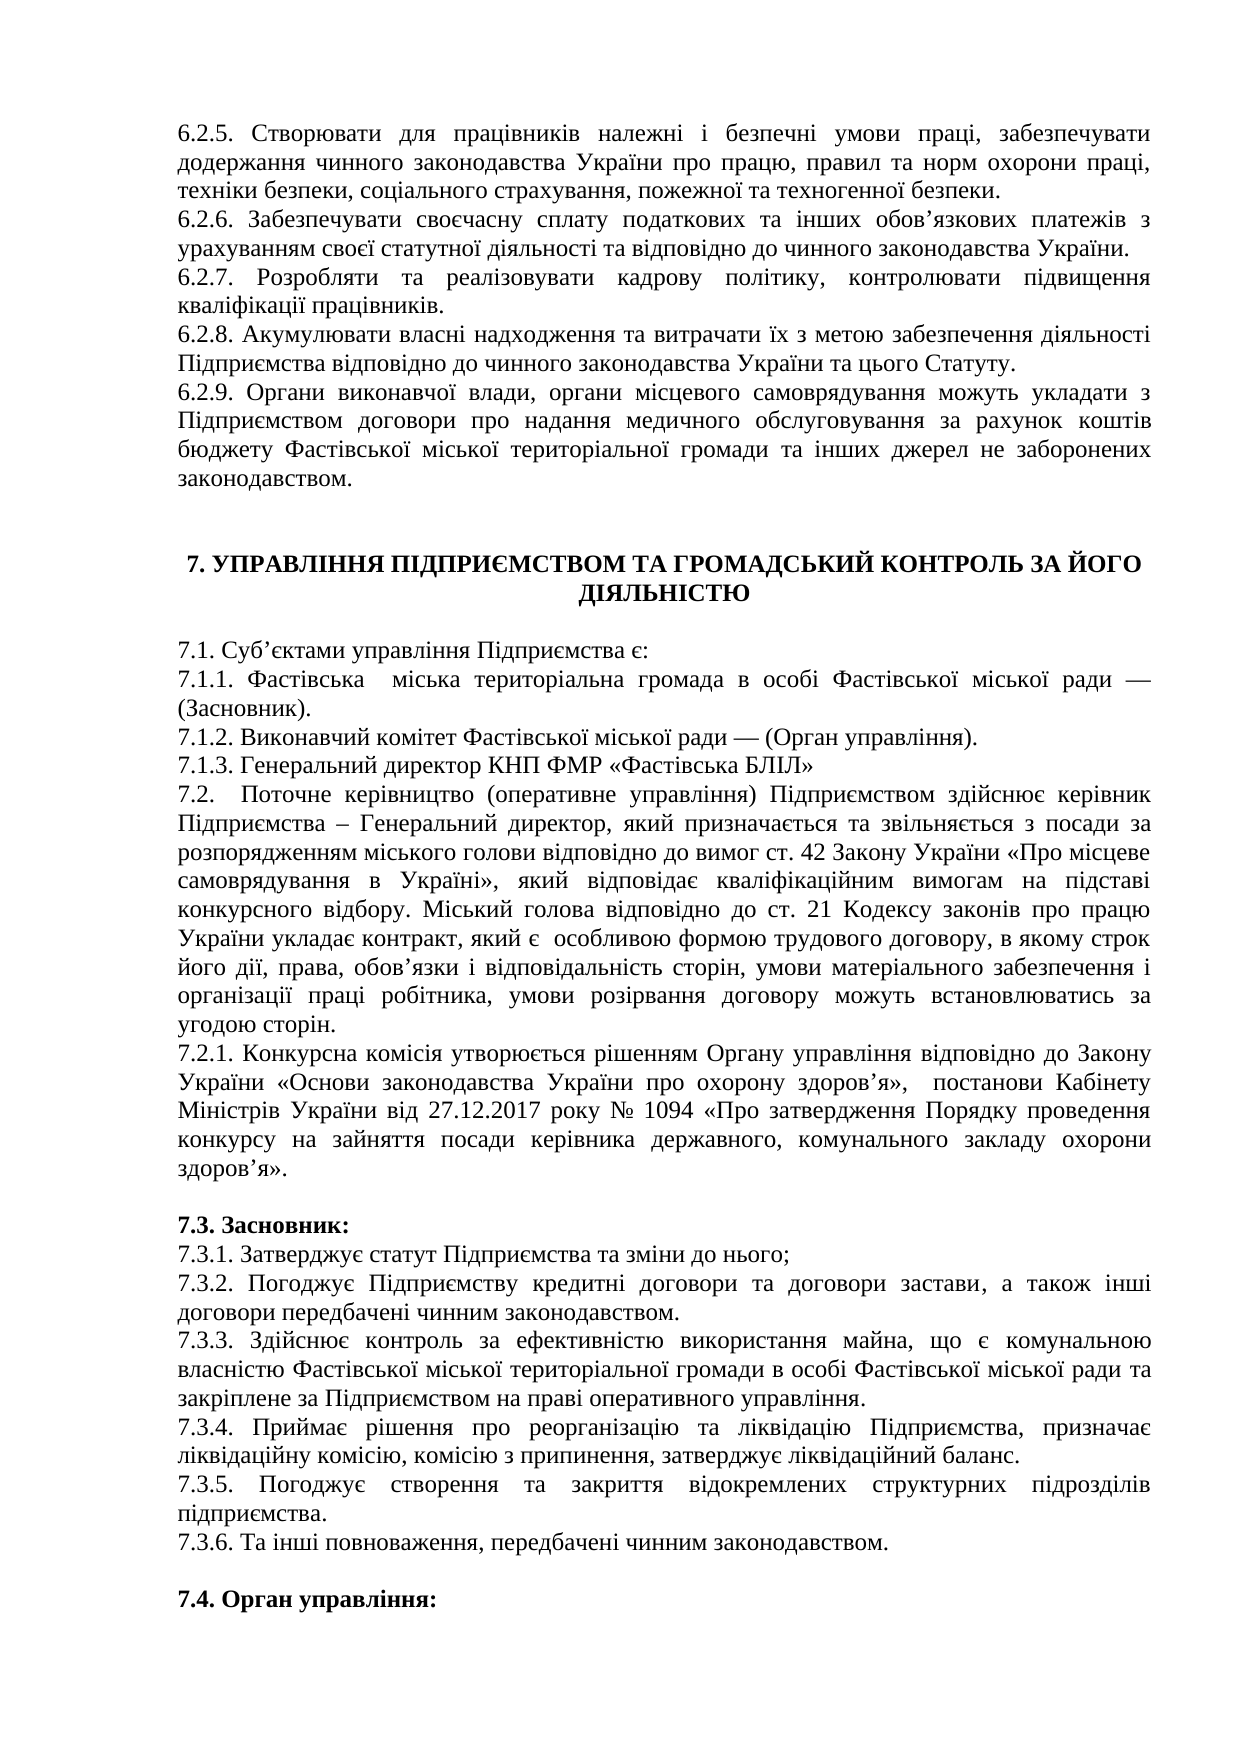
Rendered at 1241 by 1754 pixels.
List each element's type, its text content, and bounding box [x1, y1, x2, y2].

text 7.2.1. Конкурсна комісія утворюється рішенням Органу управління відповідно до Закону України «Основи законодавства України про охорону здоров’я», постанови Кабінету Міністрів України від 27.12.2017 року № 1094 «Про затвердження Порядку проведення конкурсу на зайняття посади керівника державного, комунального закладу охорони здоров’я». [177, 1038, 1152, 1182]
text 7.3. Засновник: [177, 1211, 1152, 1239]
text 6.2.6. Забезпечувати своєчасну сплату податкових та інших обов’язкових платежів з урахуванням своєї статутної діяльності та відповідно до чинного законодавства України. [177, 204, 1152, 262]
text 7.1. Суб’єктами управління Підприємства є: [177, 636, 1152, 664]
text 7.2. Поточне керівництво (оперативне управління) Підприємством здійснює керівник Підприємства – Генеральний директор, який призначається та звільняється з посади за розпорядженням міського голови відповідно до вимог ст. 42 Закону України «Про місцеве самоврядування в Україні», який відповідає кваліфікаційним вимогам на підставі конкурсного відбору. Міський голова відповідно до ст. 21 Кодексу законів про працю України укладає контракт, який є особливою формою трудового договору, в якому строк його дії, права, обов’язки і відповідальність сторін, умови матеріального забезпечення і організації праці робітника, умови розірвання договору можуть встановлюватись за угодою сторін. [177, 779, 1152, 1038]
text 7.3.4. Приймає рішення про реорганізацію та ліквідацію Підприємства, призначає ліквідаційну комісію, комісію з припинення, затверджує ліквідаційний баланс. [177, 1412, 1152, 1469]
text 6.2.9. Органи виконавчої влади, органи місцевого самоврядування можуть укладати з Підприємством договори про надання медичного обслуговування за рахунок коштів бюджету Фастівської міської територіальної громади та інших джерел не заборонених законодавством. [177, 377, 1152, 492]
text 6.2.8. Акумулювати власні надходження та витрачати їх з метою забезпечення діяльності Підприємства відповідно до чинного законодавства України та цього Статуту. [177, 319, 1152, 377]
text 7. УПРАВЛІННЯ ПІДПРИЄМСТВОМ ТА ГРОМАДСЬКИЙ КОНТРОЛЬ ЗА ЙОГО ДІЯЛЬНІСТЮ [177, 549, 1152, 607]
text 7.3.3. Здійснює контроль за ефективністю використання майна, що є комунальною власністю Фастівської міської територіальної громади в особі Фастівської міської ради та закріплене за Підприємством на праві оперативного управління. [177, 1326, 1152, 1412]
text 6.2.5. Створювати для працівників належні і безпечні умови праці, забезпечувати додержання чинного законодавства України про працю, правил та норм охорони праці, техніки безпеки, соціального страхування, пожежної та техногенної безпеки. [177, 118, 1152, 204]
text 7.1.3. Генеральний директор КНП ФМР «Фастівська БЛІЛ» [177, 751, 1152, 779]
text 7.1.2. Виконавчий комітет Фастівської міської ради — (Орган управління). [177, 722, 1152, 751]
text 7.3.1. Затверджує статут Підприємства та зміни до нього; [177, 1239, 1152, 1268]
text 7.1.1. Фастівська міська територіальна громада в особі Фастівської міської ради — (Засновник). [177, 664, 1152, 722]
text 6.2.7. Розробляти та реалізовувати кадрову політику, контролювати підвищення кваліфікації працівників. [177, 262, 1152, 319]
text 7.3.6. Та інші повноваження, передбачені чинним законодавством. [177, 1527, 1152, 1556]
text 7.3.2. Погоджує Підприємству кредитні договори та договори застави, а також інші договори передбачені чинним законодавством. [177, 1268, 1152, 1326]
list 7.4. Орган управління: [177, 1584, 1152, 1613]
text 7.3.5. Погоджує створення та закриття відокремлених структурних підрозділів підприємства. [177, 1469, 1152, 1527]
